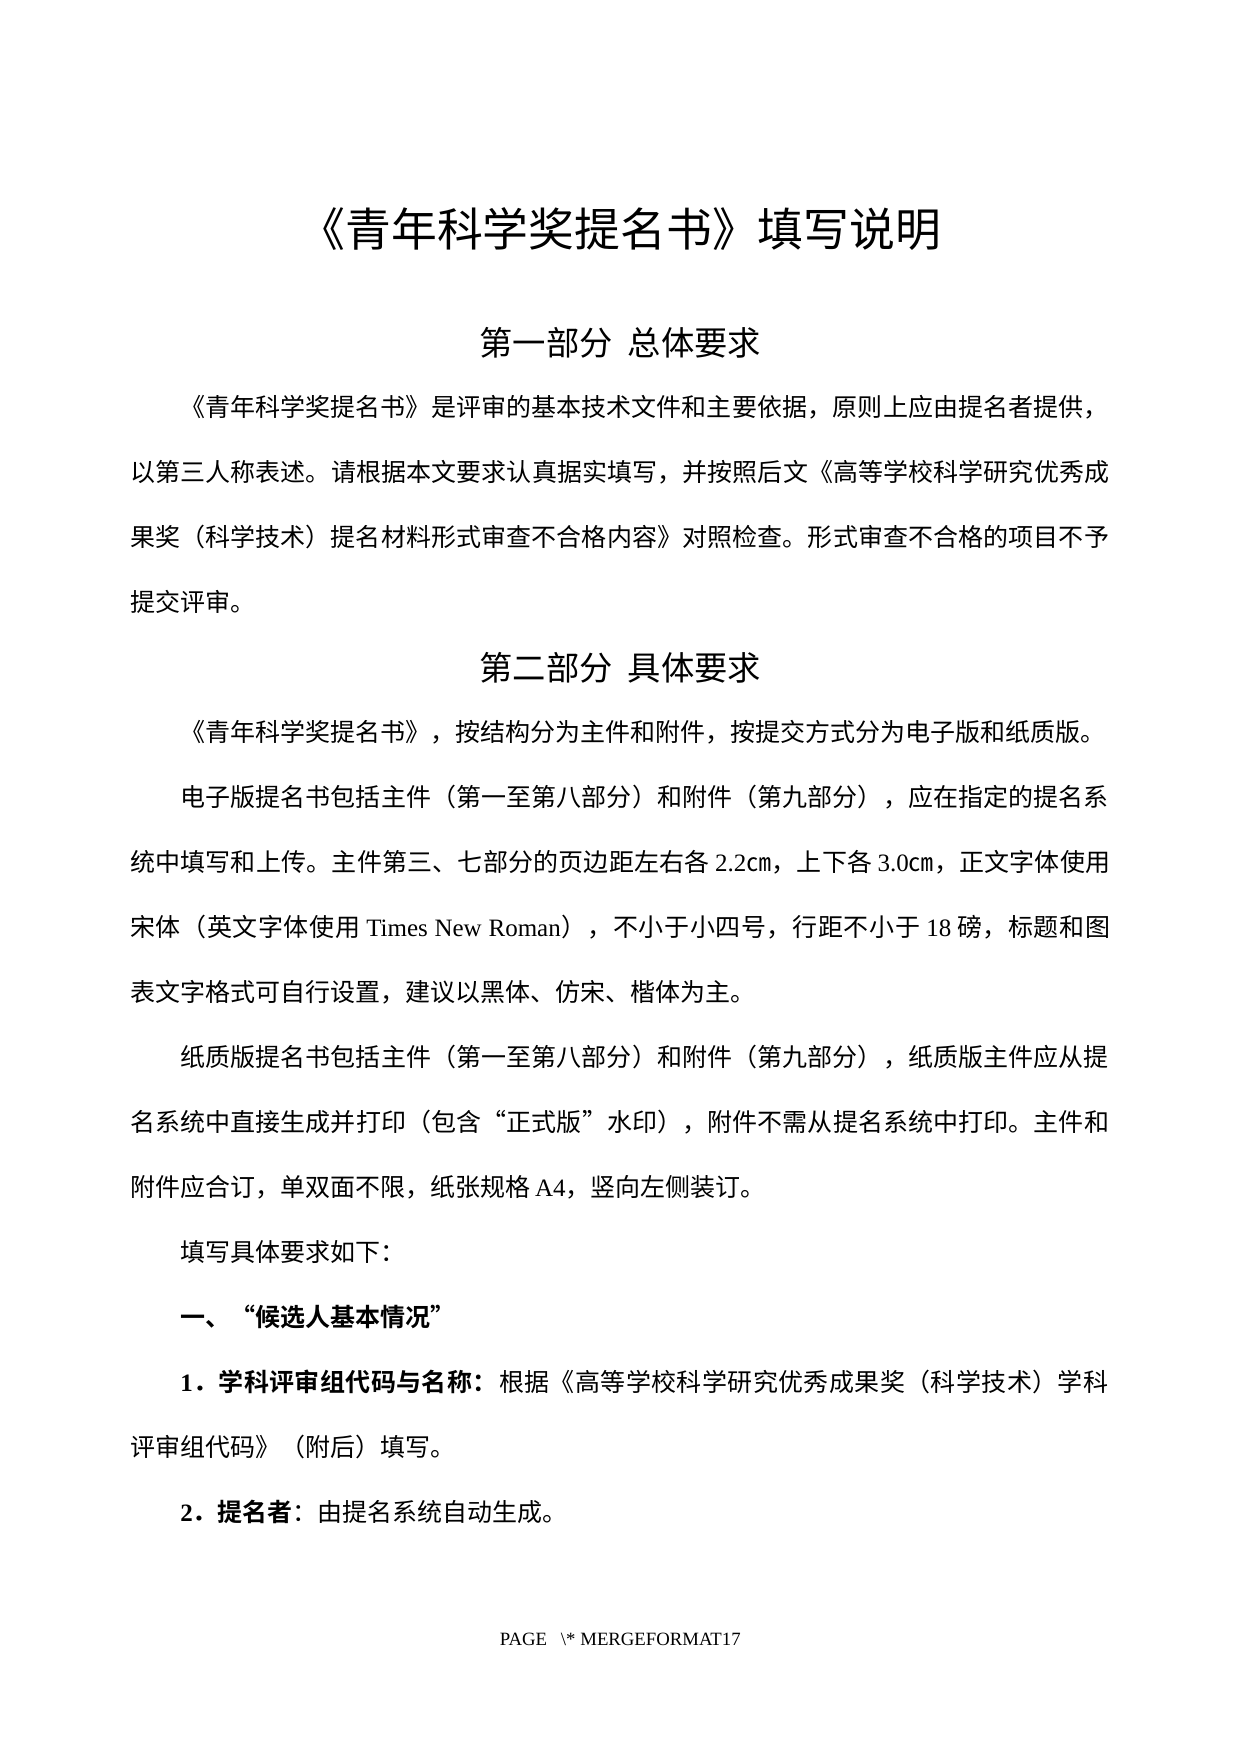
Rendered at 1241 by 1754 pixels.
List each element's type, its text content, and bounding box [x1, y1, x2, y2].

subtitle 第二部分 具体要求 [130, 633, 1110, 698]
subtitle 《青年科学奖提名书》填写说明 [108, 178, 1132, 276]
text 填写具体要求如下： [130, 1218, 1110, 1283]
text 《青年科学奖提名书》是评审的基本技术文件和主要依据，原则上应由提名者提供，以第三人称表述。请根据本文要求认真据实填写，并按照后文《高等学校科学研究优秀成果奖（科学技术）提名材料形式审查不合格内容》对照检查。形式审查不合格的项目不予提交评审。 [130, 373, 1110, 633]
text 一、“候选人基本情况” [130, 1283, 1110, 1348]
subtitle 第一部分 总体要求 [130, 308, 1110, 373]
text 纸质版提名书包括主件（第一至第八部分）和附件（第九部分），纸质版主件应从提名系统中直接生成并打印（包含“正式版”水印），附件不需从提名系统中打印。主件和附件应合订，单双面不限，纸张规格A4，竖向左侧装订。 [130, 1023, 1110, 1218]
text 电子版提名书包括主件（第一至第八部分）和附件（第九部分），应在指定的提名系统中填写和上传。主件第三、七部分的页边距左右各2.2㎝，上下各3.0㎝，正文字体使用宋体（英文字体使用Times New Roman），不小于小四号，行距不小于18磅，标题和图表文字格式可自行设置，建议以黑体、仿宋、楷体为主。 [130, 763, 1110, 1023]
text 《青年科学奖提名书》，按结构分为主件和附件，按提交方式分为电子版和纸质版。 [130, 698, 1110, 763]
text 2．提名者：由提名系统自动生成。 [130, 1478, 1110, 1543]
text 1．学科评审组代码与名称：根据《高等学校科学研究优秀成果奖（科学技术）学科评审组代码》（附后）填写。 [130, 1348, 1110, 1478]
